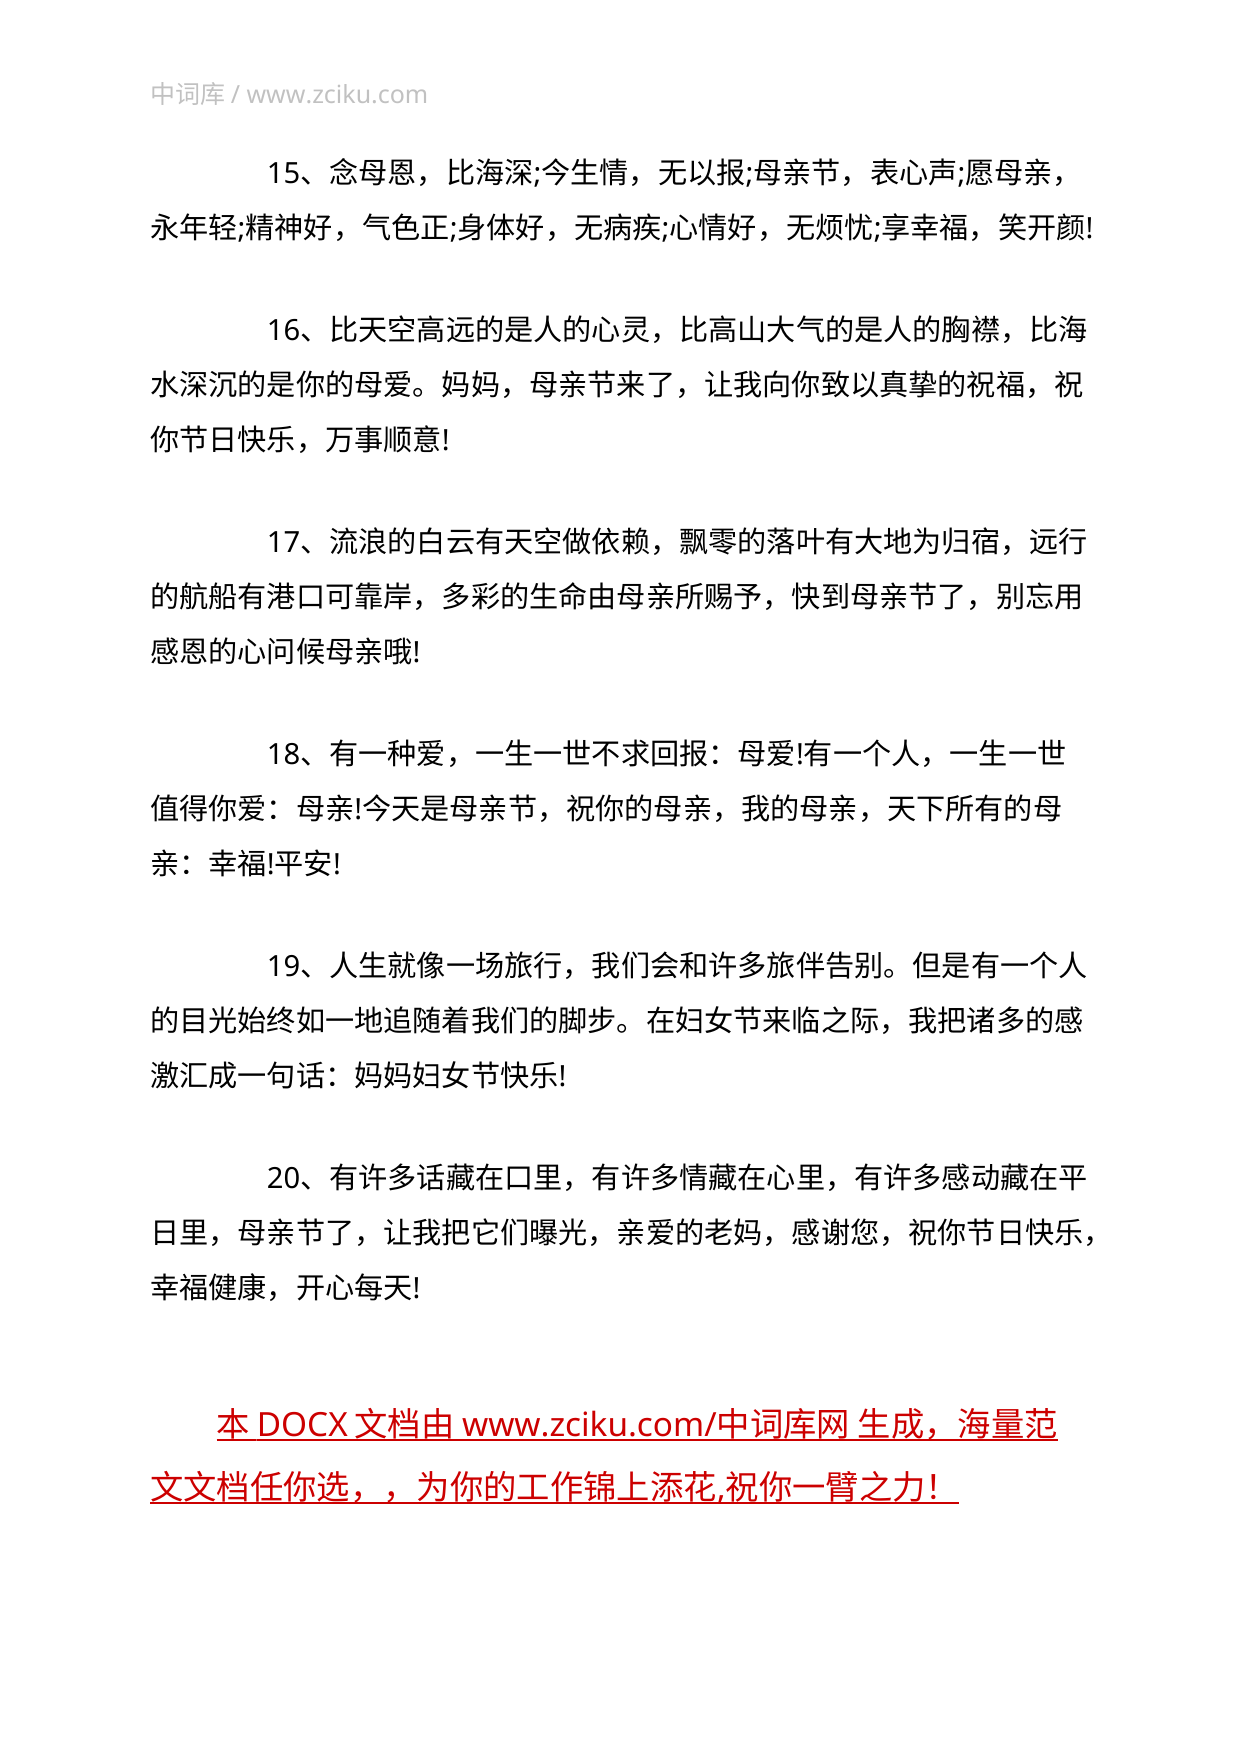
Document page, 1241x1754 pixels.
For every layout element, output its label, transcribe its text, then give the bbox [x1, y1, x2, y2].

text 17、流浪的白云有天空做依赖，飘零的落叶有大地为归宿，远行的航船有港口可靠岸，多彩的生命由母亲所赐予，快到母亲节了，别忘用感恩的心问候母亲哦! [150, 519, 1090, 671]
text 18、有一种爱，一生一世不求回报：母爱!有一个人，一生一世值得你爱：母亲!今天是母亲节，祝你的母亲，我的母亲，天下所有的母亲：幸福!平安! [150, 731, 1090, 883]
text 15、念母恩，比海深;今生情，无以报;母亲节，表心声;愿母亲，永年轻;精神好，气色正;身体好，无病疾;心情好，无烦忧;享幸福，笑开颜! [150, 150, 1090, 247]
text 20、有许多话藏在口里，有许多情藏在心里，有许多感动藏在平日里，母亲节了，让我把它们曝光，亲爱的老妈，感谢您，祝你节日快乐，幸福健康，开心每天! [150, 1154, 1090, 1307]
text 16、比天空高远的是人的心灵，比高山大气的是人的胸襟，比海水深沉的是你的母爱。妈妈，母亲节来了，让我向你致以真挚的祝福，祝你节日快乐，万事顺意! [150, 307, 1090, 459]
text 本DOCX文档由 www.zciku.com/中词库网 生成，海量范文文档任你选，，为你的工作锦上添花,祝你一臂之力！ [150, 1398, 1090, 1509]
text 19、人生就像一场旅行，我们会和许多旅伴告别。但是有一个人的目光始终如一地追随着我们的脚步。在妇女节来临之际，我把诸多的感激汇成一句话：妈妈妇女节快乐! [150, 943, 1090, 1095]
